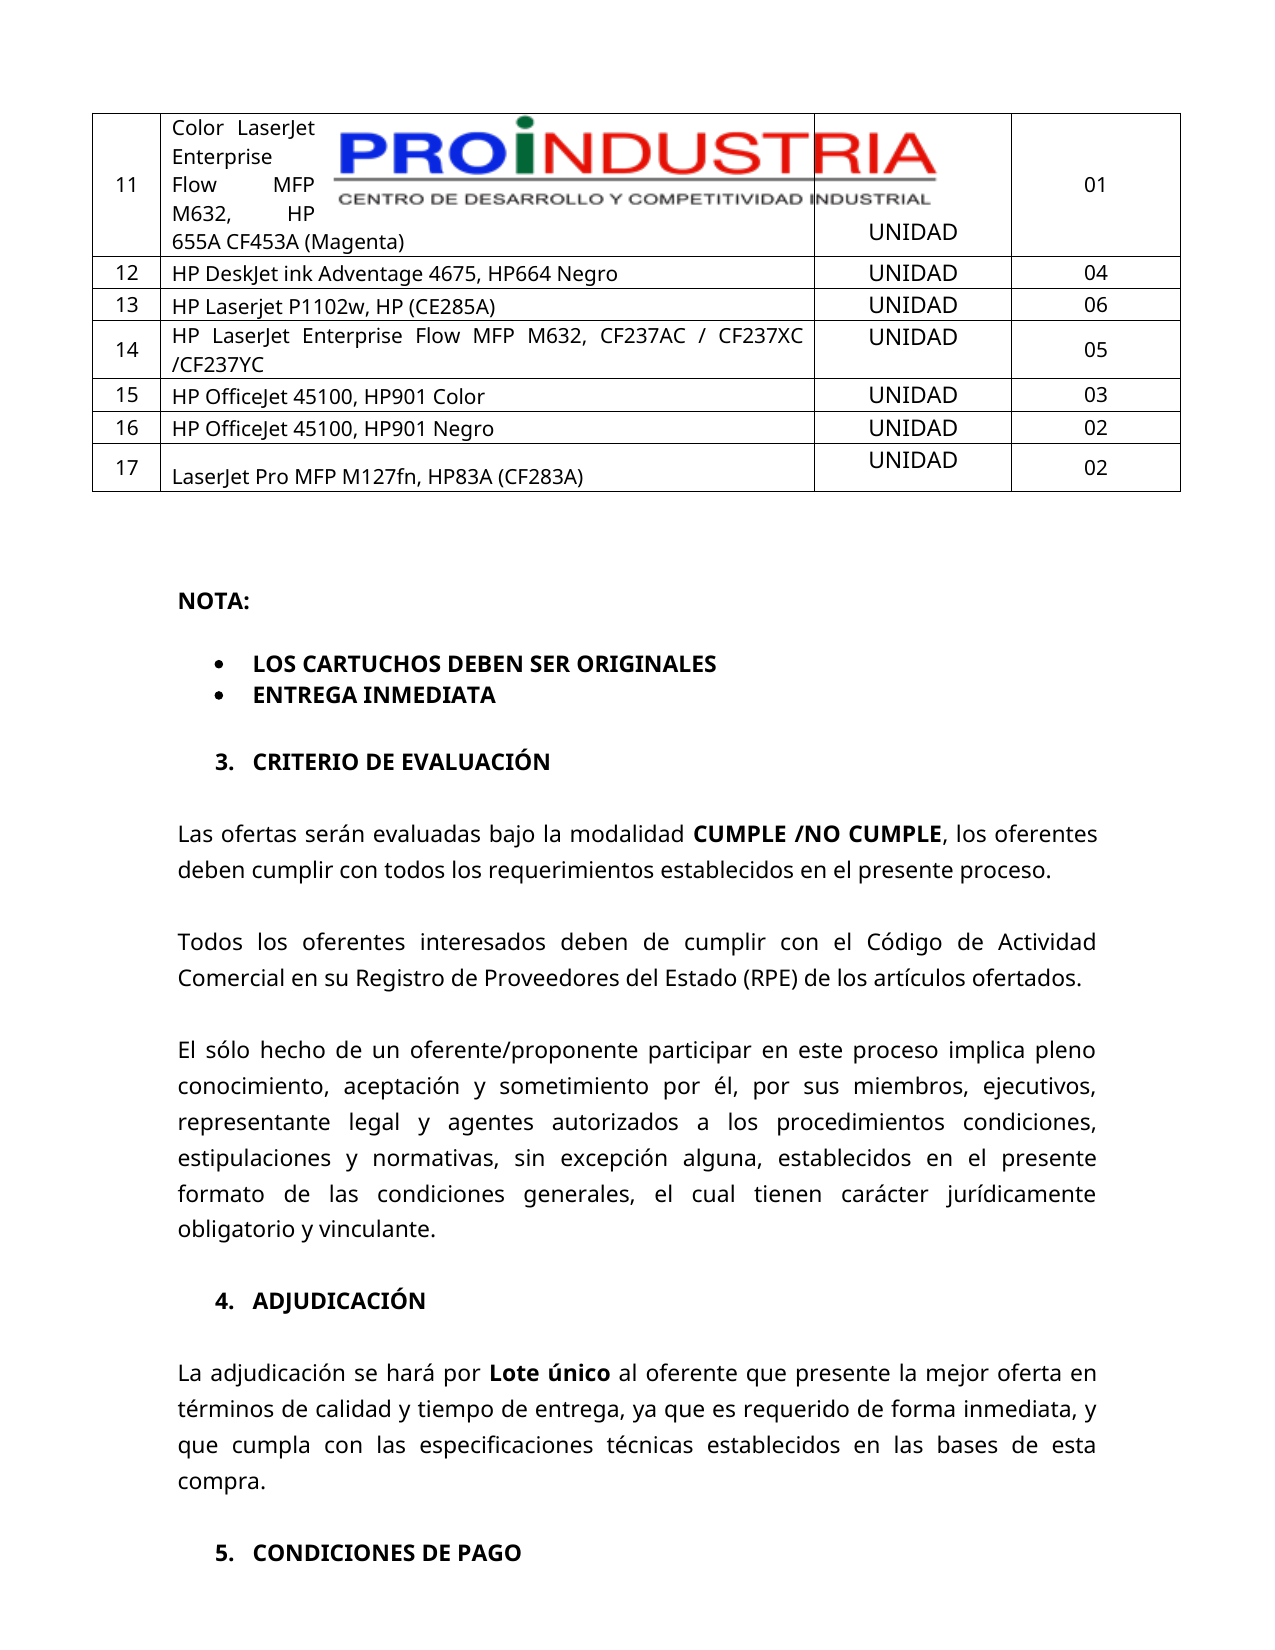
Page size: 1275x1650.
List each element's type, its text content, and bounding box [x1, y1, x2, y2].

text La adjudicación se hará por Lote único al oferente que presente la mejor oferta en términos de calidad y tiempo de entrega, ya que es requerido de forma inmediata, y que cumpla con las especificaciones técnicas establecidos en las bases de esta compra. [177, 1357, 1098, 1496]
list LOS CARTUCHOS DEBEN SER ORIGINALES [215, 648, 1102, 679]
table_cell 05 [1012, 321, 1180, 378]
table_cell HP OfficeJet 45100, HP901 Negro [161, 412, 814, 443]
table_cell UNIDAD [815, 444, 1011, 491]
list CONDICIONES DE PAGO [215, 1537, 1098, 1568]
table_cell 03 [1012, 379, 1180, 411]
list ADJUDICACIÓN [215, 1285, 1098, 1317]
table_cell 02 [1012, 444, 1180, 491]
table_cell 04 [1012, 257, 1180, 288]
text Las ofertas serán evaluadas bajo la modalidad CUMPLE /NO CUMPLE, los oferentes deben cumplir con todos los requerimientos establecidos en el presente proceso. [177, 818, 1098, 885]
text Todos los oferentes interesados deben de cumplir con el Código de Actividad Comercial en su Registro de Proveedores del Estado (RPE) de los artículos ofertados. [177, 926, 1098, 993]
table_cell 15 [93, 379, 160, 411]
table_cell UNIDAD [815, 114, 1011, 256]
table_cell UNIDAD [815, 289, 1011, 320]
table_cell HP DeskJet ink Adventage 4675, HP664 Negro [161, 257, 814, 288]
list CRITERIO DE EVALUACIÓN [215, 746, 1098, 777]
table_cell 12 [93, 257, 160, 288]
table_cell 02 [1012, 412, 1180, 443]
list ENTREGA INMEDIATA [215, 679, 1102, 710]
table_cell UNIDAD [815, 412, 1011, 443]
table_cell 14 [93, 321, 160, 378]
table_cell 13 [93, 289, 160, 320]
table_cell UNIDAD [815, 379, 1011, 411]
table_cell HP OfficeJet 45100, HP901 Color [161, 379, 814, 411]
table_cell LaserJet Pro MFP M127fn, HP83A (CF283A) [161, 444, 814, 491]
table_cell 16 [93, 412, 160, 443]
table_cell Color LaserJet Enterprise Flow MFP M632, HP 655A CF453A (Magenta) [161, 114, 814, 256]
text El sólo hecho de un oferente/proponente participar en este proceso implica pleno conocimiento, aceptación y sometimiento por él, por sus miembros, ejecutivos, representante legal y agentes autorizados a los procedimientos condiciones, estipulaciones y normativas, sin excepción alguna, establecidos en el presente formato de las condiciones generales, el cual tienen carácter jurídicamente obligatorio y vinculante. [177, 1034, 1098, 1245]
table_cell 11 [93, 114, 160, 256]
table_cell 17 [93, 444, 160, 491]
table_cell UNIDAD [815, 321, 1011, 378]
table_cell UNIDAD [815, 257, 1011, 288]
table_cell HP Laserjet P1102w, HP (CE285A) [161, 289, 814, 320]
table_cell HP LaserJet Enterprise Flow MFP M632, CF237AC / CF237XC /CF237YC [161, 321, 814, 378]
table_cell 06 [1012, 289, 1180, 320]
text NOTA: [177, 585, 1102, 617]
table_cell 01 [1012, 114, 1180, 256]
